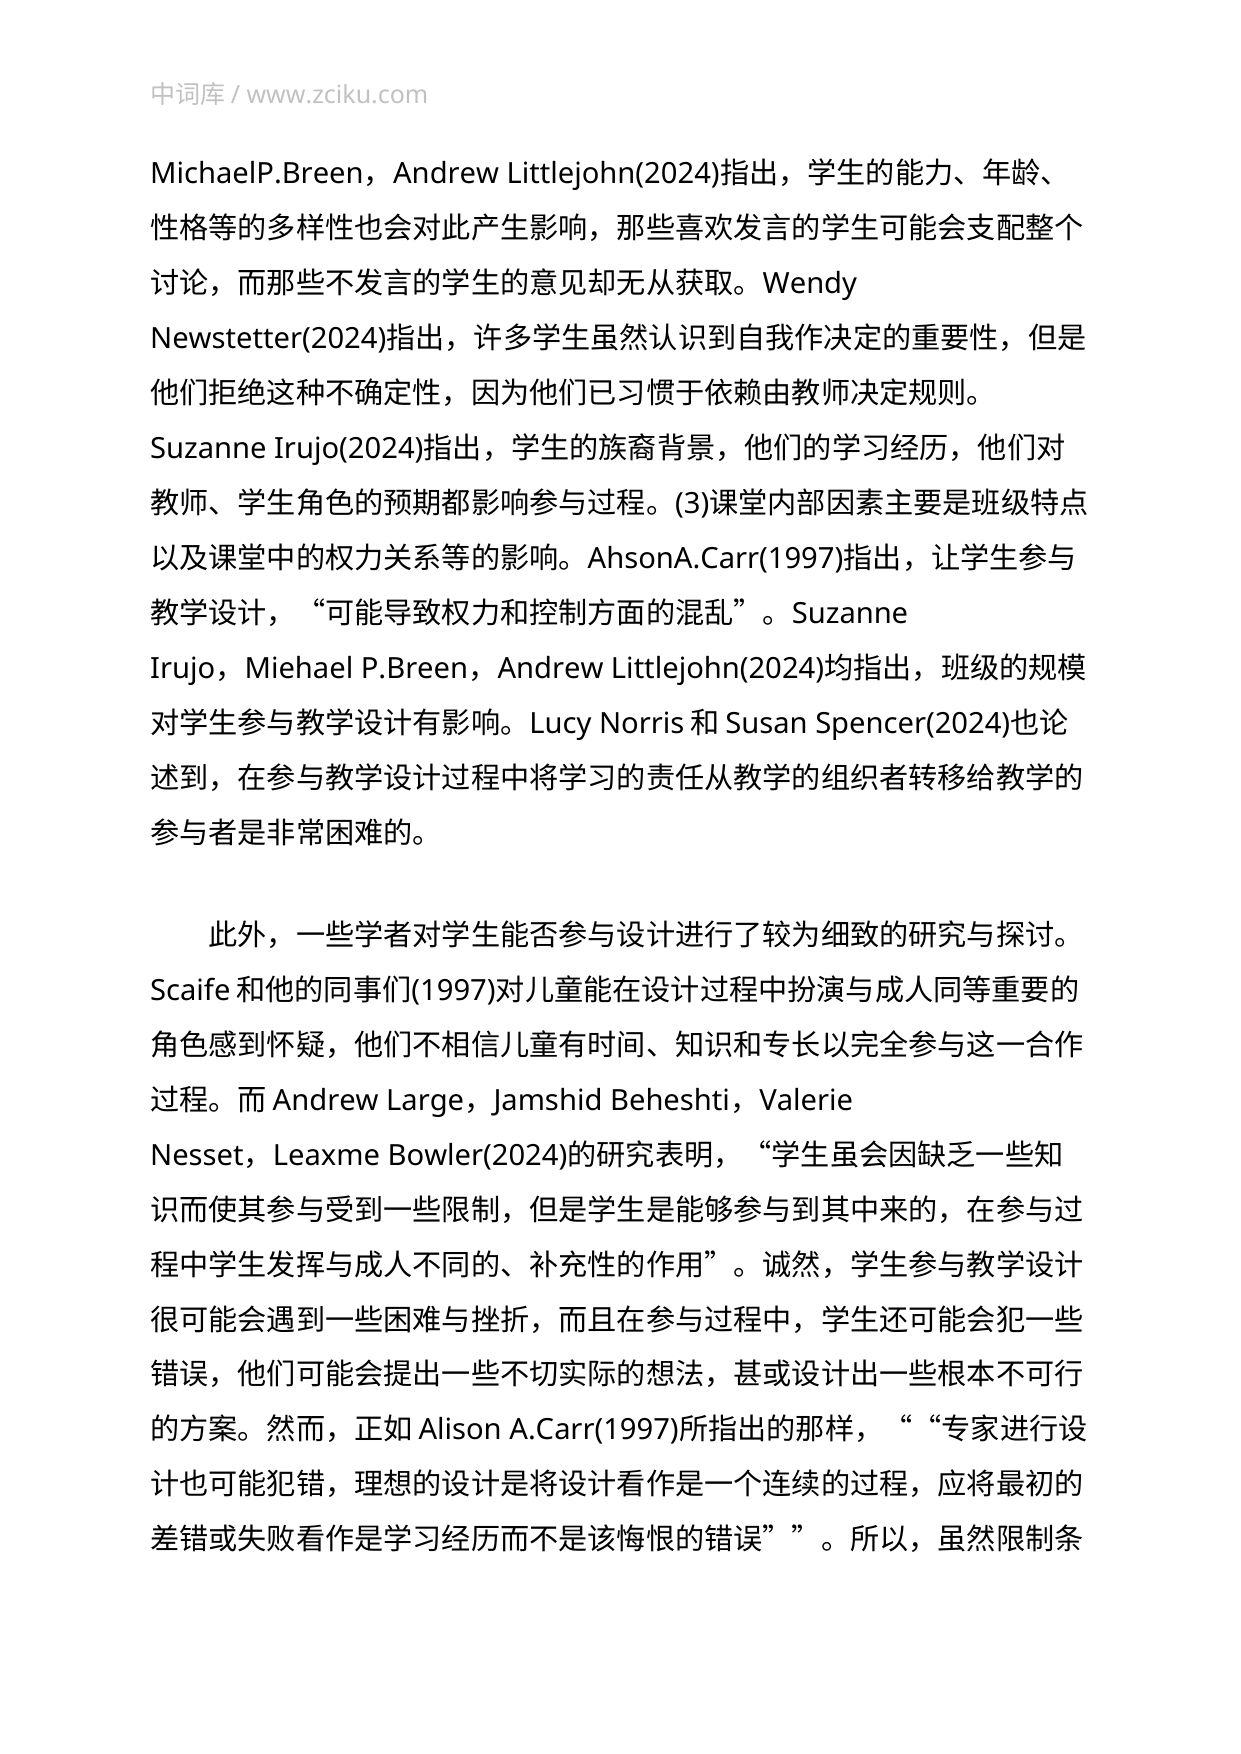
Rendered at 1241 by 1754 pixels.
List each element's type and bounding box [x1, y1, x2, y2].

text [150, 911, 1090, 1558]
text [150, 150, 1090, 852]
